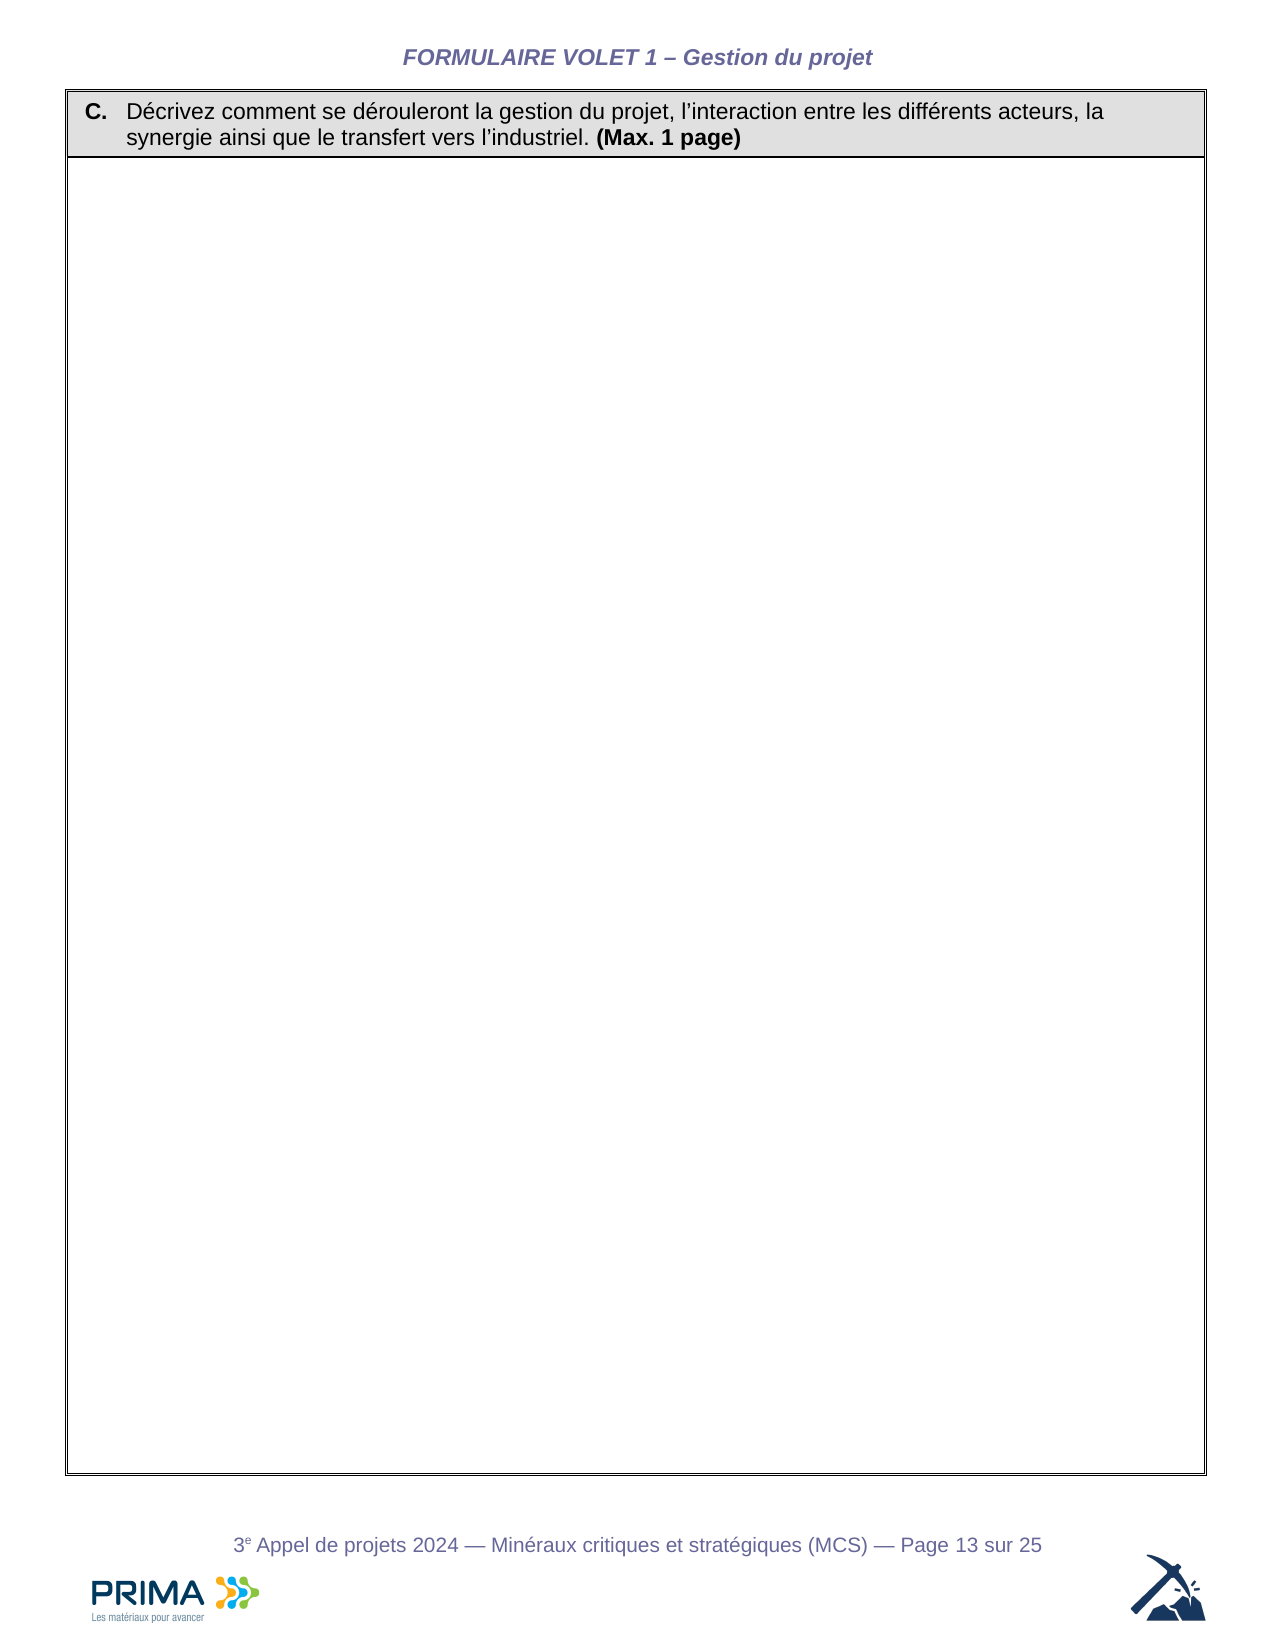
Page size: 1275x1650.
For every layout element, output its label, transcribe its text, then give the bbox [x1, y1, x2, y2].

picture [81, 1568, 270, 1632]
picture [1129, 1548, 1208, 1627]
table_cell Décrivez comment se dérouleront la gestion du projet, l’interaction entre les différents acteurs, la synergie ainsi que le transfert vers l’industriel. (Max. 1 page) [68, 92, 1204, 156]
table_cell [68, 158, 1204, 1473]
